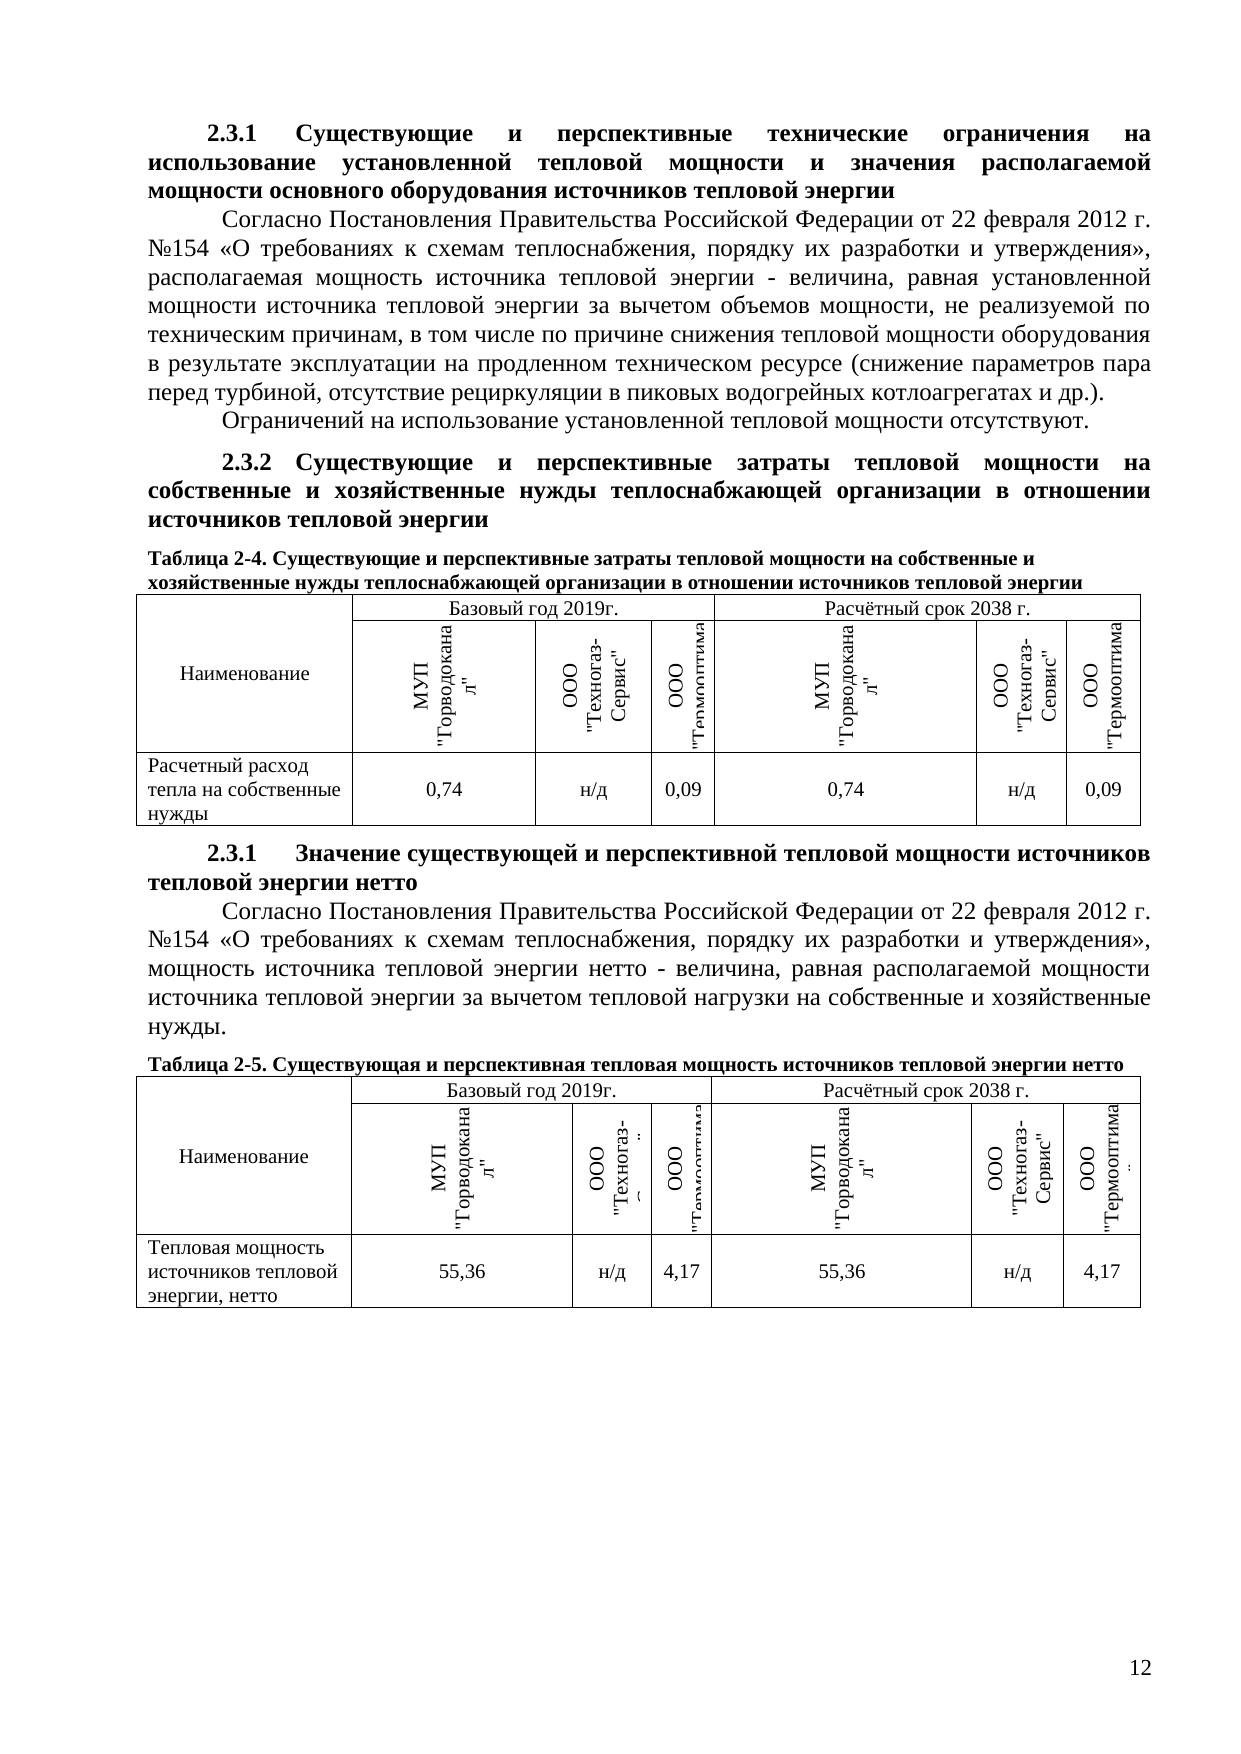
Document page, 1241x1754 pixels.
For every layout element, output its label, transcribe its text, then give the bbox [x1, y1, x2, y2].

table_cell 55,36 [352, 1235, 572, 1307]
table_cell 0,74 [353, 753, 535, 825]
subtitle Существующие и перспективные технические ограничения на использование установленной тепловой мощности и значения располагаемой мощности основного оборудования источников тепловой энергии [148, 118, 1152, 204]
table_cell 0,74 [715, 753, 976, 825]
text Согласно Постановления Правительства Российской Федерации от 22 февраля 2012 г. №154 «О требованиях к схемам теплоснабжения, порядку их разработки и утверждения», располагаемая мощность источника тепловой энергии - величина, равная установленной мощности источника тепловой энергии за вычетом объемов мощности, не реализуемой по техническим причинам, в том числе по причине снижения тепловой мощности оборудования в результате эксплуатации на продленном техническом ресурсе (снижение параметров пара перед турбиной, отсутствие рециркуляции в пиковых водогрейных котлоагрегатах и др.). [148, 204, 1152, 406]
table_header Расчётный срок 2038 г. [712, 1077, 1140, 1103]
table_cell 0,09 [652, 753, 714, 825]
table_cell н/д [977, 753, 1066, 825]
table_header Наименование [137, 1077, 351, 1234]
table_cell ООО "Термооптима" [1067, 621, 1140, 752]
table_cell н/д [536, 753, 651, 825]
table_header Базовый год 2019г. [353, 595, 714, 620]
table_cell ООО "Техногаз-Сервис" [536, 621, 651, 752]
table_cell ООО "Термооптима" [1064, 1104, 1140, 1234]
table_cell МУП "Горводоканал" [352, 1104, 572, 1234]
table_cell ООО "Техногаз-Сервис" [573, 1104, 651, 1234]
table_cell 55,36 [712, 1235, 971, 1307]
table_cell н/д [573, 1235, 651, 1307]
table_cell н/д [972, 1235, 1063, 1307]
table_cell ООО "Термооптима" [652, 1104, 711, 1234]
table_cell 4,17 [1064, 1235, 1140, 1307]
table_header Наименование [137, 595, 352, 752]
table_cell ООО "Техногаз-Сервис" [972, 1104, 1063, 1234]
table_cell МУП "Горводоканал" [715, 621, 976, 752]
text Ограничений на использование установленной тепловой мощности отсутствуют. [148, 406, 1152, 434]
table_cell Расчетный расход тепла на собственные нужды [137, 753, 352, 825]
table_cell Тепловая мощность источников тепловой энергии, нетто [137, 1235, 351, 1307]
table_cell МУП "Горводоканал" [712, 1104, 971, 1234]
table_cell 0,09 [1067, 753, 1140, 825]
table_cell ООО "Термооптима" [652, 621, 714, 752]
text Согласно Постановления Правительства Российской Федерации от 22 февраля 2012 г. №154 «О требованиях к схемам теплоснабжения, порядку их разработки и утверждения», мощность источника тепловой энергии нетто - величина, равная располагаемой мощности источника тепловой энергии за вычетом тепловой нагрузки на собственные и хозяйственные нужды. [148, 896, 1152, 1039]
subtitle Существующие и перспективные затраты тепловой мощности на собственные и хозяйственные нужды теплоснабжающей организации в отношении источников тепловой энергии [148, 447, 1152, 533]
table_cell ООО "Техногаз-Сервис" [977, 621, 1066, 752]
table_header Расчётный срок 2038 г. [715, 595, 1140, 620]
table_header Базовый год 2019г. [352, 1077, 711, 1103]
subtitle Значение существующей и перспективной тепловой мощности источников тепловой энергии нетто [148, 838, 1152, 896]
table_cell МУП "Горводоканал" [353, 621, 535, 752]
table_cell 4,17 [652, 1235, 711, 1307]
